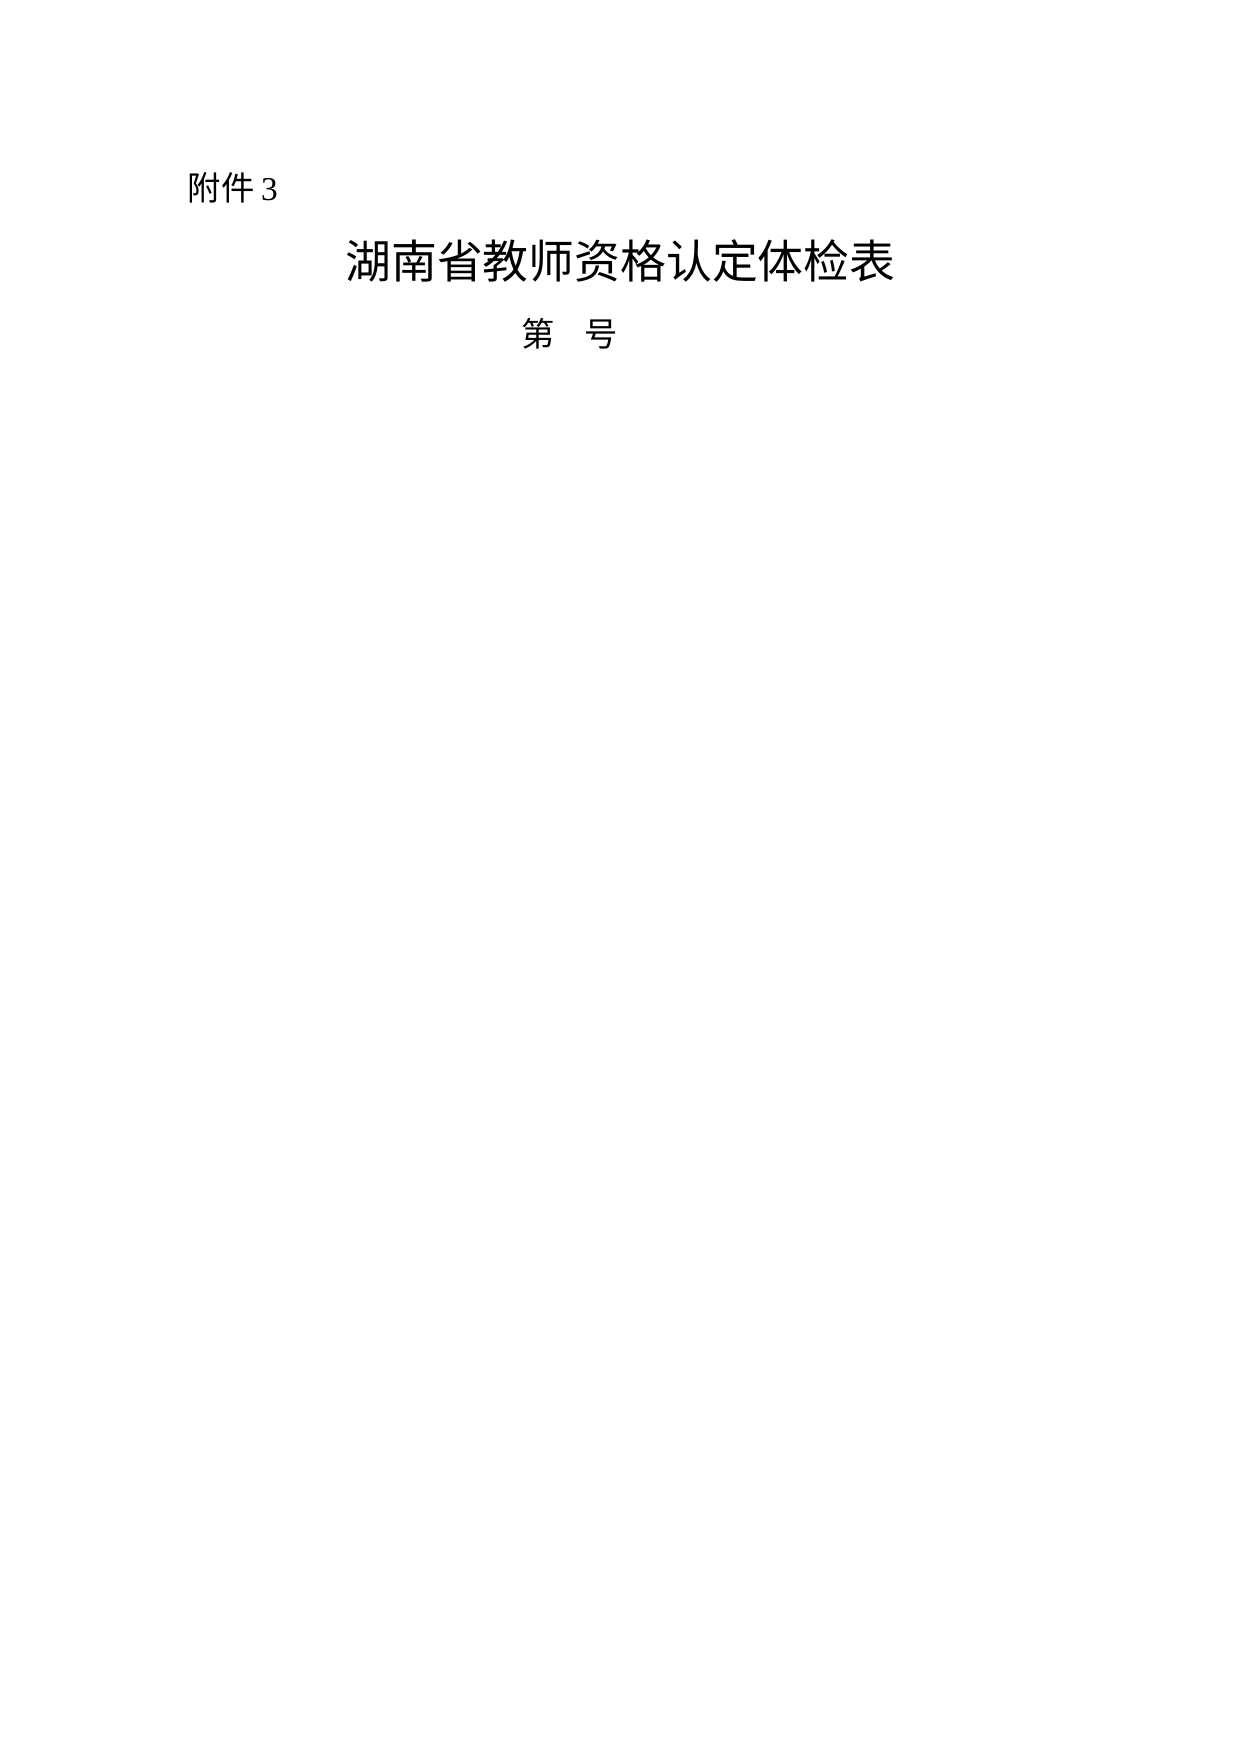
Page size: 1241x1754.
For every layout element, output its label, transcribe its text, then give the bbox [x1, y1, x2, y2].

text 第 号 [187, 308, 1053, 356]
text 附件3 [187, 162, 1053, 210]
text 湖南省教师资格认定体检表 [187, 210, 1053, 308]
